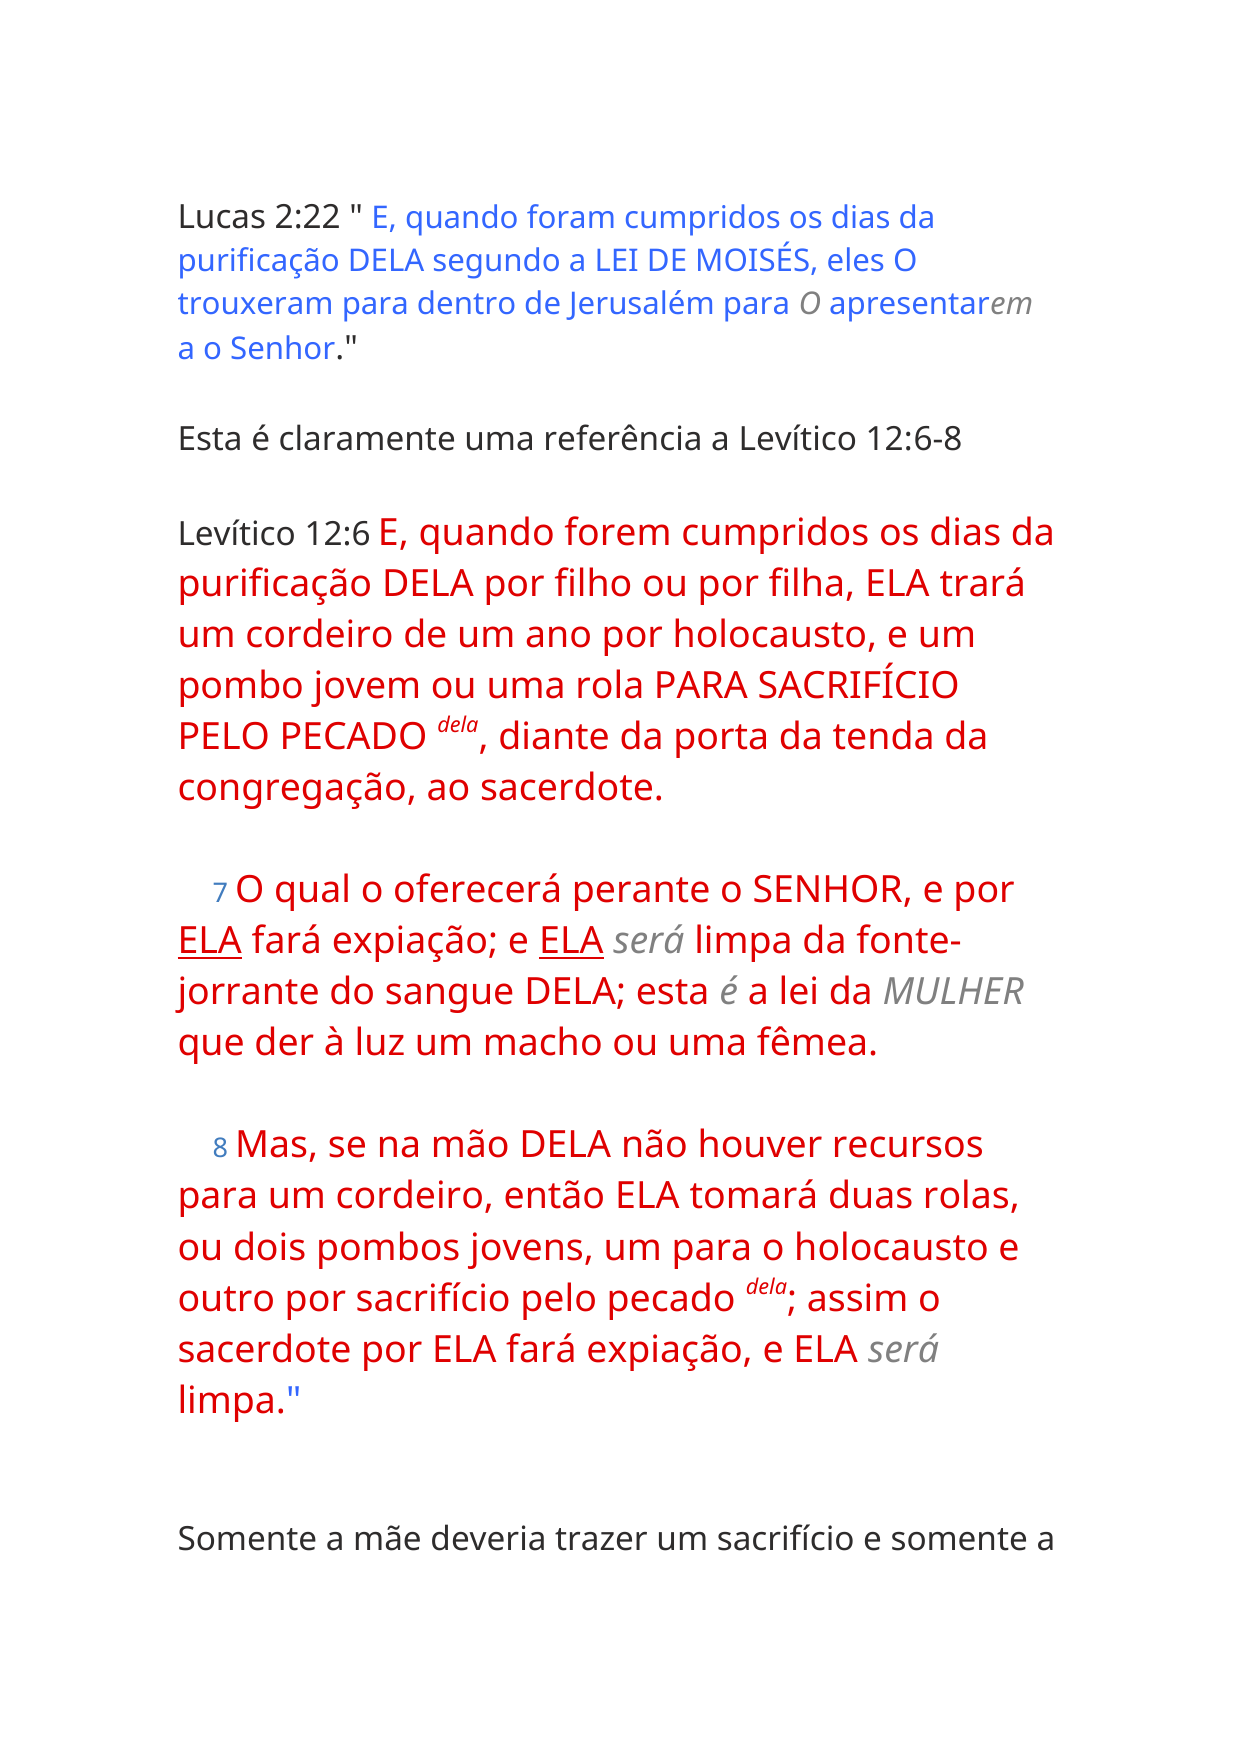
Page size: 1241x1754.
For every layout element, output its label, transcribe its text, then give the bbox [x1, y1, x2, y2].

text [177, 148, 1058, 1424]
